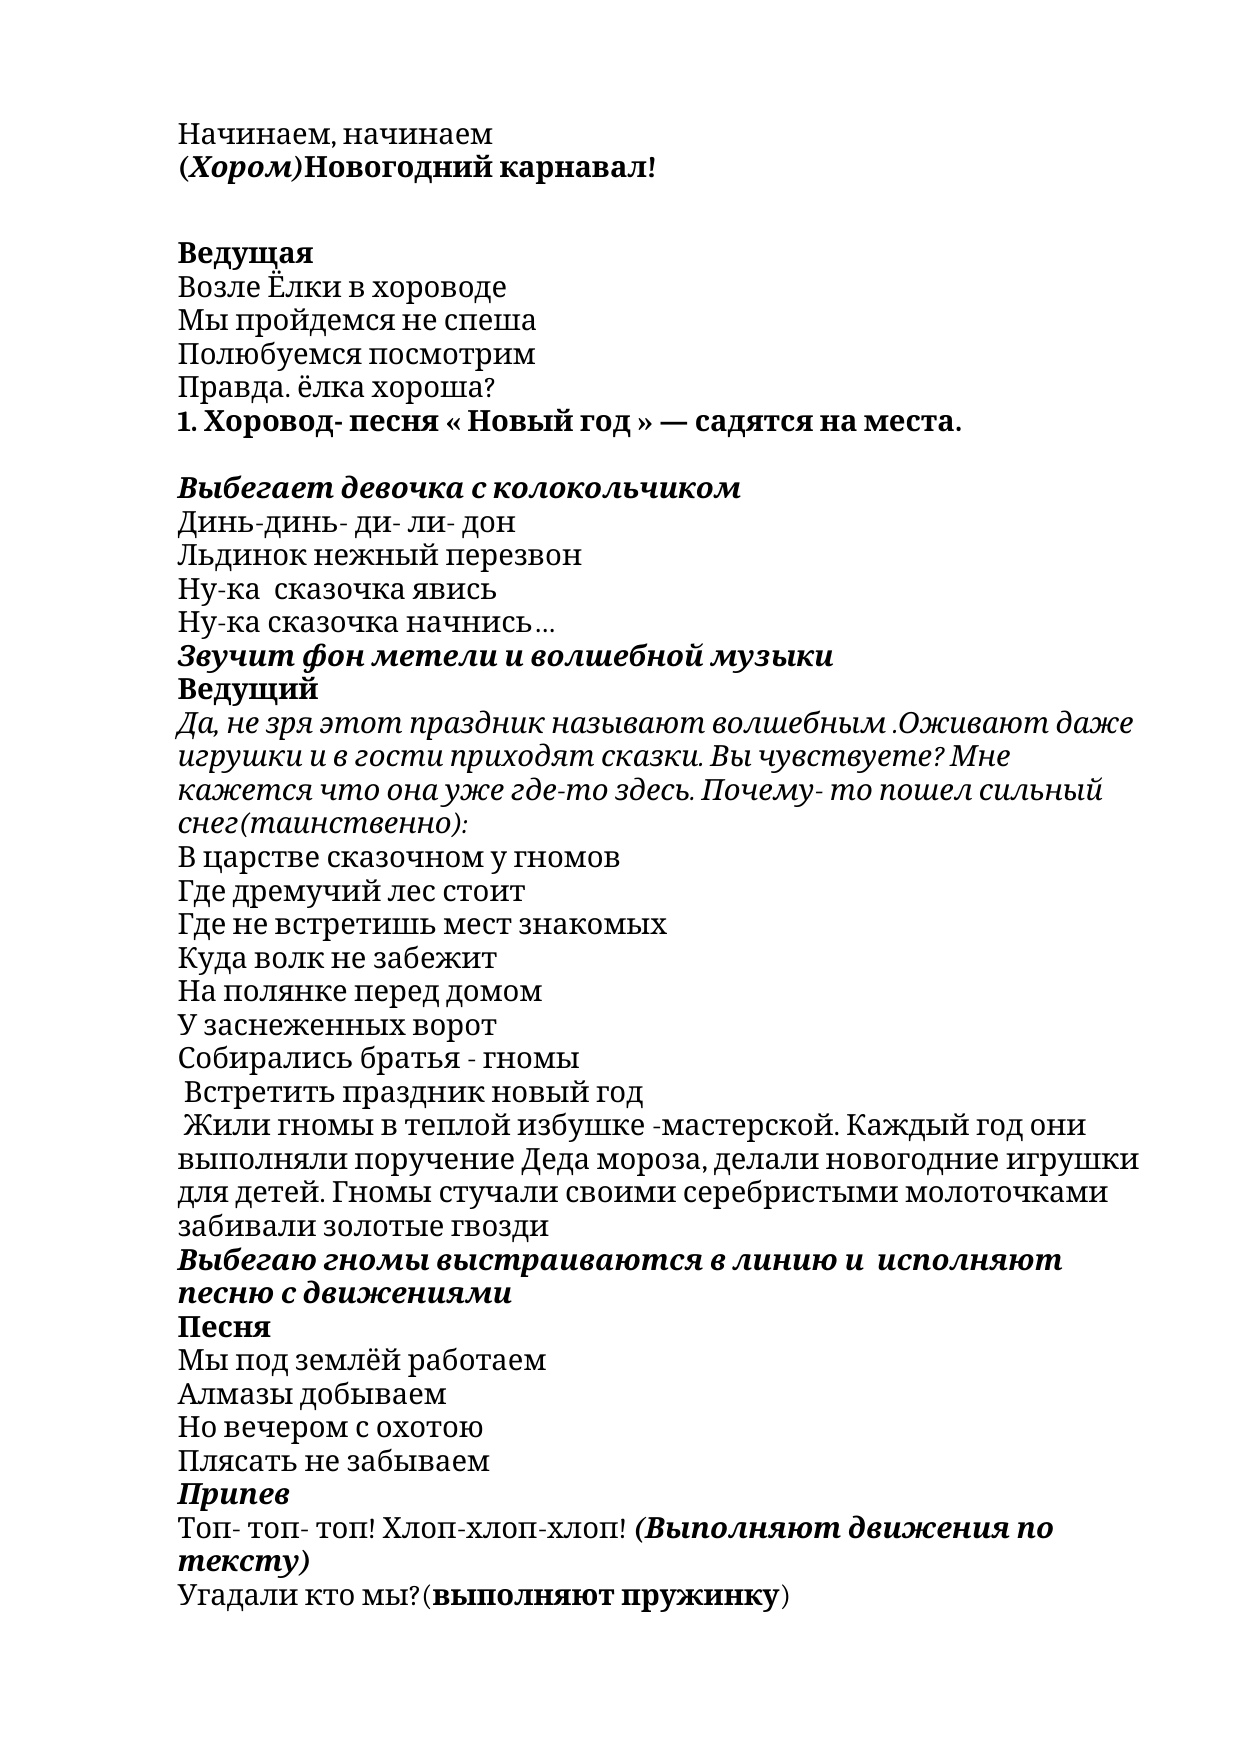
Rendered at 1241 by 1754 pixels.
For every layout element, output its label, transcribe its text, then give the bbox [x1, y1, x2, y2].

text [177, 118, 1152, 185]
text Ведущая Возле Ёлки в хороводе Мы пройдемся не спеша Полюбуемся посмотрим Правда. ёлка хороша? [177, 237, 1152, 405]
text Выбегает девочка с колокольчиком Динь-динь- ди- ли- дон Льдинок нежный перезвон Ну-ка сказочка явись Ну-ка сказочка начнись… Звучит фон метели и волшебной музыки [177, 472, 1152, 673]
text Жили гномы в теплой избушке -мастерской. Каждый год они выполняли поручение Деда мороза, делали новогодние игрушки для детей. Гномы стучали своими серебристыми молоточками забивали золотые гвозди Выбегаю гномы выстраиваются в линию и исполняют песню с движениями [177, 1109, 1152, 1311]
text В царстве сказочном у гномов Где дремучий лес стоит Где не встретишь мест знакомых Куда волк не забежит На полянке перед домом У заснеженных ворот Собирались братья - гномы Встретить праздник новый год [177, 841, 1152, 1109]
text Ведущий Да, не зря этот праздник называют волшебным .Оживают даже игрушки и в гости приходят сказки. Вы чувствуете? Мне кажется что она уже где-то здесь. Почему- то пошел сильный снег(таинственно): [177, 673, 1152, 841]
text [177, 1311, 1152, 1613]
text 1. Хоровод- песня « Новый год » — садятся на места. [177, 405, 1152, 439]
